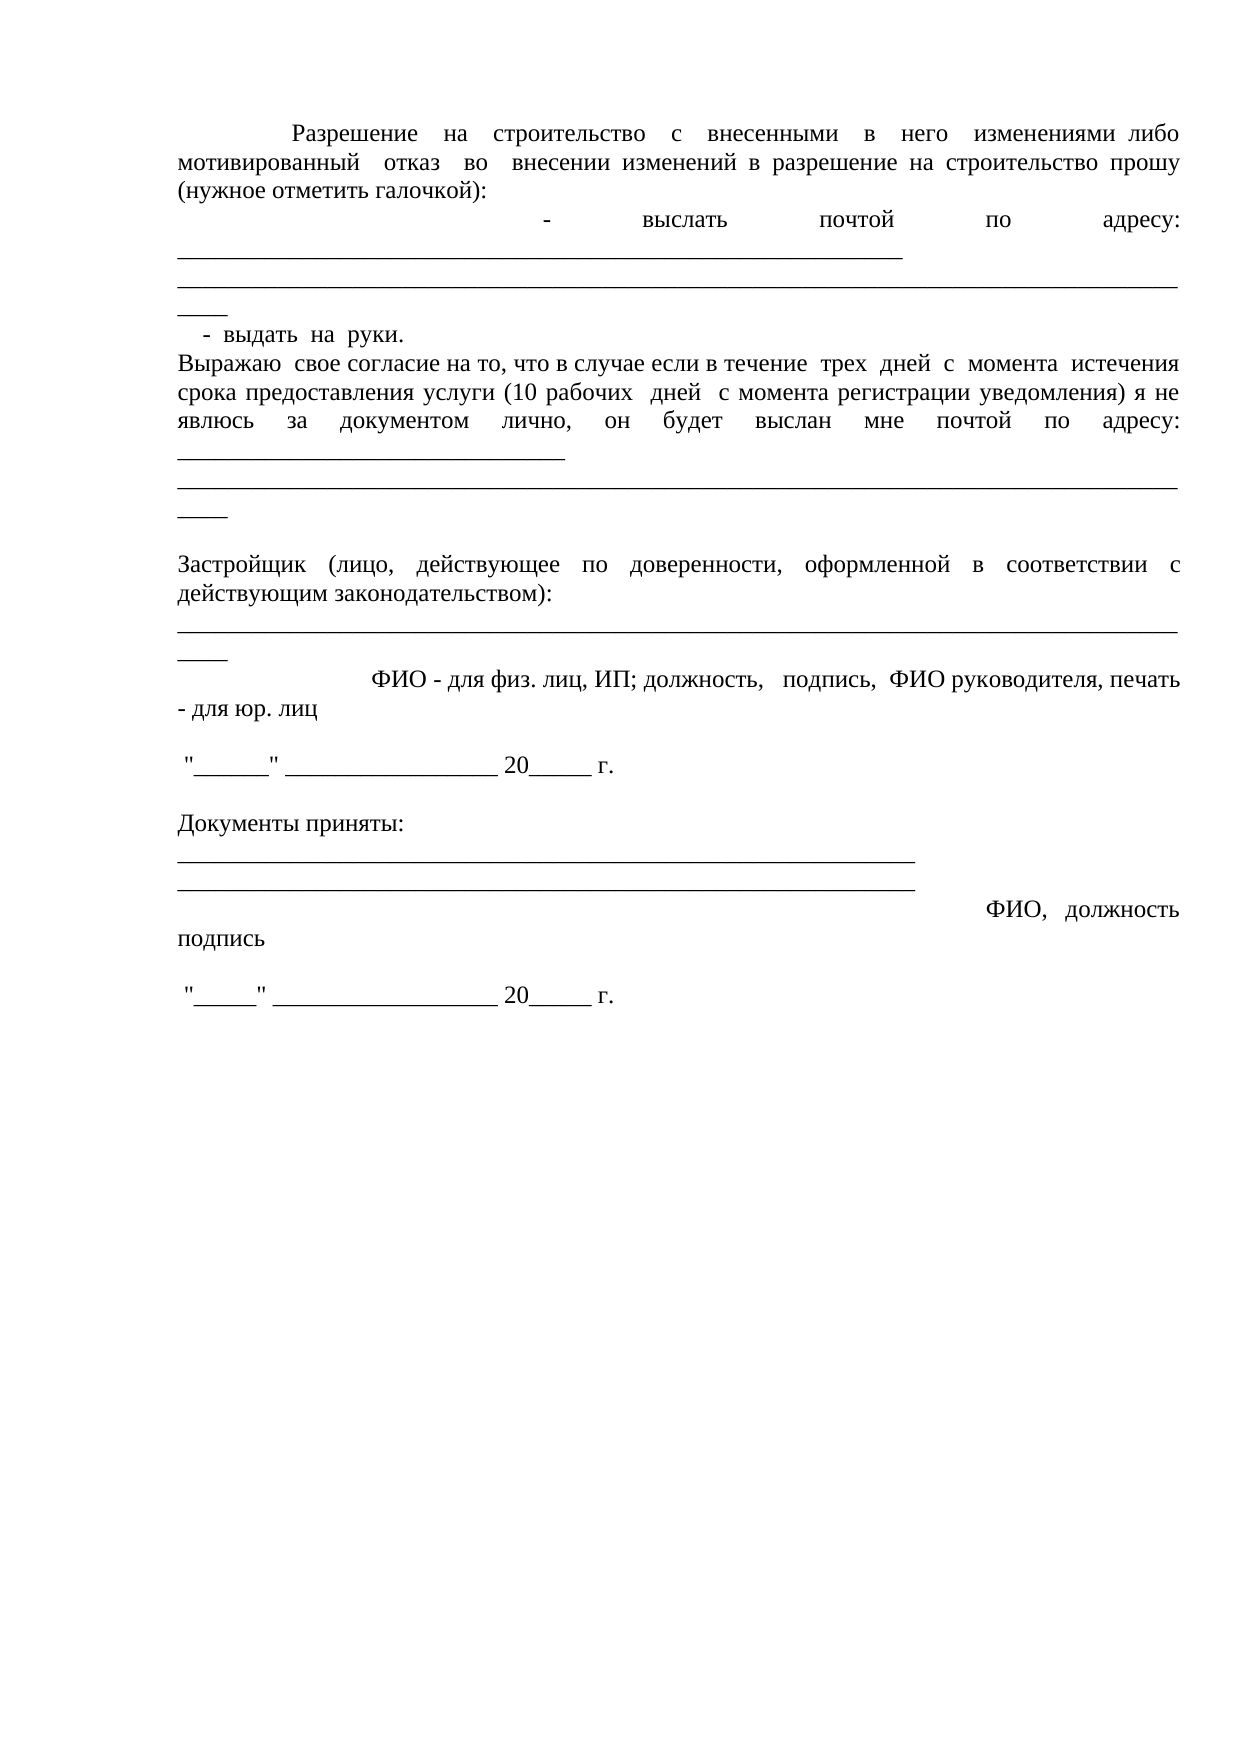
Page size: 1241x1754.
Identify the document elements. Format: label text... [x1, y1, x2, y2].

text - выдать на руки. [177, 319, 1181, 348]
text Документы приняты: [177, 808, 1181, 837]
text Разрешение на строительство с внесенными в него изменениями либо мотивированный отказ во внесении изменений в разрешение на строительство прошу (нужное отметить галочкой): [177, 118, 1181, 204]
text ___________________________________________________________ [177, 837, 1181, 866]
text ФИО, должность подпись [177, 894, 1181, 952]
text "______" _________________ 20_____ г. [177, 751, 1181, 779]
text ____________________________________________________________________________________ [177, 607, 1181, 664]
text ____________________________________________________________________________________ [177, 463, 1181, 521]
text "_____" __________________ 20_____ г. [177, 981, 1181, 1009]
text - выслать почтой по адресу: __________________________________________________________ [177, 204, 1181, 262]
text Застройщик (лицо, действующее по доверенности, оформленной в соответствии с действующим законодательством): [177, 549, 1181, 607]
text Выражаю свое согласие на то, что в случае если в течение трех дней с момента истечения срока предоставления услуги (10 рабочих дней с момента регистрации уведомления) я не явлюсь за документом лично, он будет выслан мне почтой по адресу: _______________________________ [177, 348, 1181, 463]
text ФИО - для физ. лиц, ИП; должность, подпись, ФИО руководителя, печать - для юр. лиц [177, 664, 1181, 722]
text ____________________________________________________________________________________ [177, 262, 1181, 319]
text ___________________________________________________________ [177, 866, 1181, 894]
